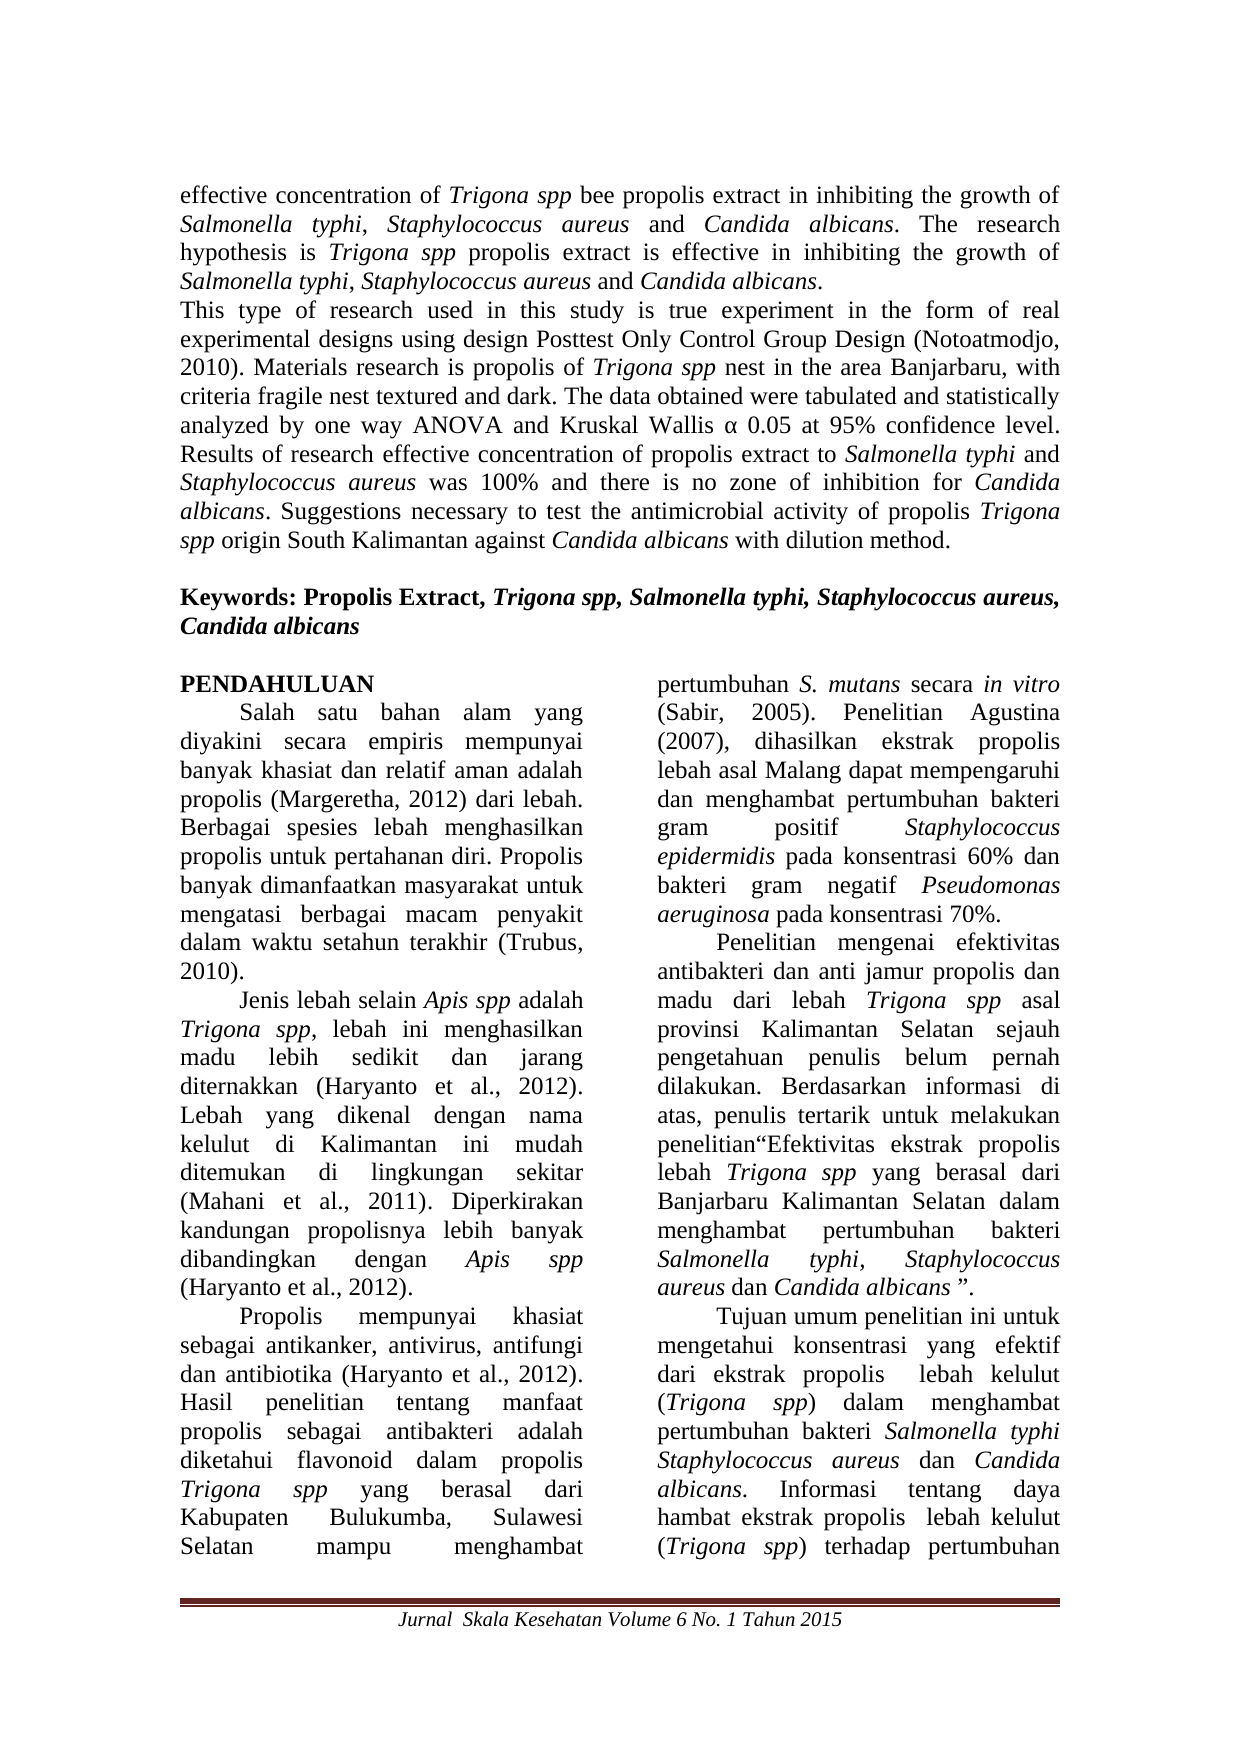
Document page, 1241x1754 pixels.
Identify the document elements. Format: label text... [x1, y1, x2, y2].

text Jenis lebah selain Apis spp adalah Trigona spp, lebah ini menghasilkan madu lebih sedikit dan jarang diternakkan . Lebah yang dikenal dengan nama kelulut di Kalimantan ini mudah ditemukan di lingkungan sekitar . Diperkirakan kandungan propolisnya lebih banyak dibandingkan dengan Apis spp . [180, 985, 583, 1301]
text Penelitian mengenai efektivitas antibakteri dan anti jamur propolis dan madu dari lebah Trigona spp asal provinsi Kalimantan Selatan sejauh pengetahuan penulis belum pernah dilakukan. Berdasarkan informasi di atas, penulis tertarik untuk melakukan penelitian“Efektivitas ekstrak propolis lebah Trigona spp yang berasal dari Banjarbaru Kalimantan Selatan dalam menghambat pertumbuhan bakteri Salmonella typhi, Staphylococcus aureus dan Candida albicans ”. [657, 927, 1060, 1301]
text PENDAHULUAN [180, 669, 583, 697]
text Propolis mempunyai khasiat sebagai antikanker, antivirus, antifungi dan antibiotika . Hasil penelitian tentang manfaat propolis sebagai antibakteri adalah diketahui flavonoid dalam propolis Trigona spp yang berasal dari Kabupaten Bulukumba, Sulawesi Selatan mampu menghambat pertumbuhan S. mutans secara in vitro (Sabir, 2005). Penelitian Agustina (2007), dihasilkan ekstrak propolis lebah asal Malang dapat mempengaruhi dan menghambat pertumbuhan bakteri gram positif Staphylococcus epidermidis pada konsentrasi 60% dan bakteri gram negatif Pseudomonas aeruginosa pada konsentrasi 70%. [657, 669, 1060, 927]
text This type of research used in this study is true experiment in the form of real experimental designs using design Posttest Only Control Group Design (Notoatmodjo, 2010). Materials research is propolis of Trigona spp nest in the area Banjarbaru, with criteria fragile nest textured and dark. The data obtained were tabulated and statistically analyzed by one way ANOVA and Kruskal Wallis α 0.05 at 95% confidence level. Results of research effective concentration of propolis extract to Salmonella typhi and Staphylococcus aureus was 100% and there is no zone of inhibition for Candida albicans. Suggestions necessary to test the antimicrobial activity of propolis Trigona spp origin South Kalimantan against Candida albicans with dilution method. [180, 295, 1060, 554]
text Salah satu bahan alam yang diyakini secara empiris mempunyai banyak khasiat dan relatif aman adalah propolis dari lebah. Berbagai spesies lebah menghasilkan propolis untuk pertahanan diri. Propolis banyak dimanfaatkan masyarakat untuk mengatasi berbagai macam penyakit dalam waktu setahun terakhir . [180, 697, 583, 985]
text Keywords: Propolis Extract, Trigona spp, Salmonella typhi, Staphylococcus aureus, Candida albicans [180, 582, 1060, 640]
text Propolis mempunyai khasiat sebagai antikanker, antivirus, antifungi dan antibiotika . Hasil penelitian tentang manfaat propolis sebagai antibakteri adalah diketahui flavonoid dalam propolis Trigona spp yang berasal dari Kabupaten Bulukumba, Sulawesi Selatan mampu menghambat pertumbuhan S. mutans secara in vitro (Sabir, 2005). Penelitian Agustina (2007), dihasilkan ekstrak propolis lebah asal Malang dapat mempengaruhi dan menghambat pertumbuhan bakteri gram positif Staphylococcus epidermidis pada konsentrasi 60% dan bakteri gram negatif Pseudomonas aeruginosa pada konsentrasi 70%. [180, 1301, 583, 1560]
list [180, 180, 1060, 295]
